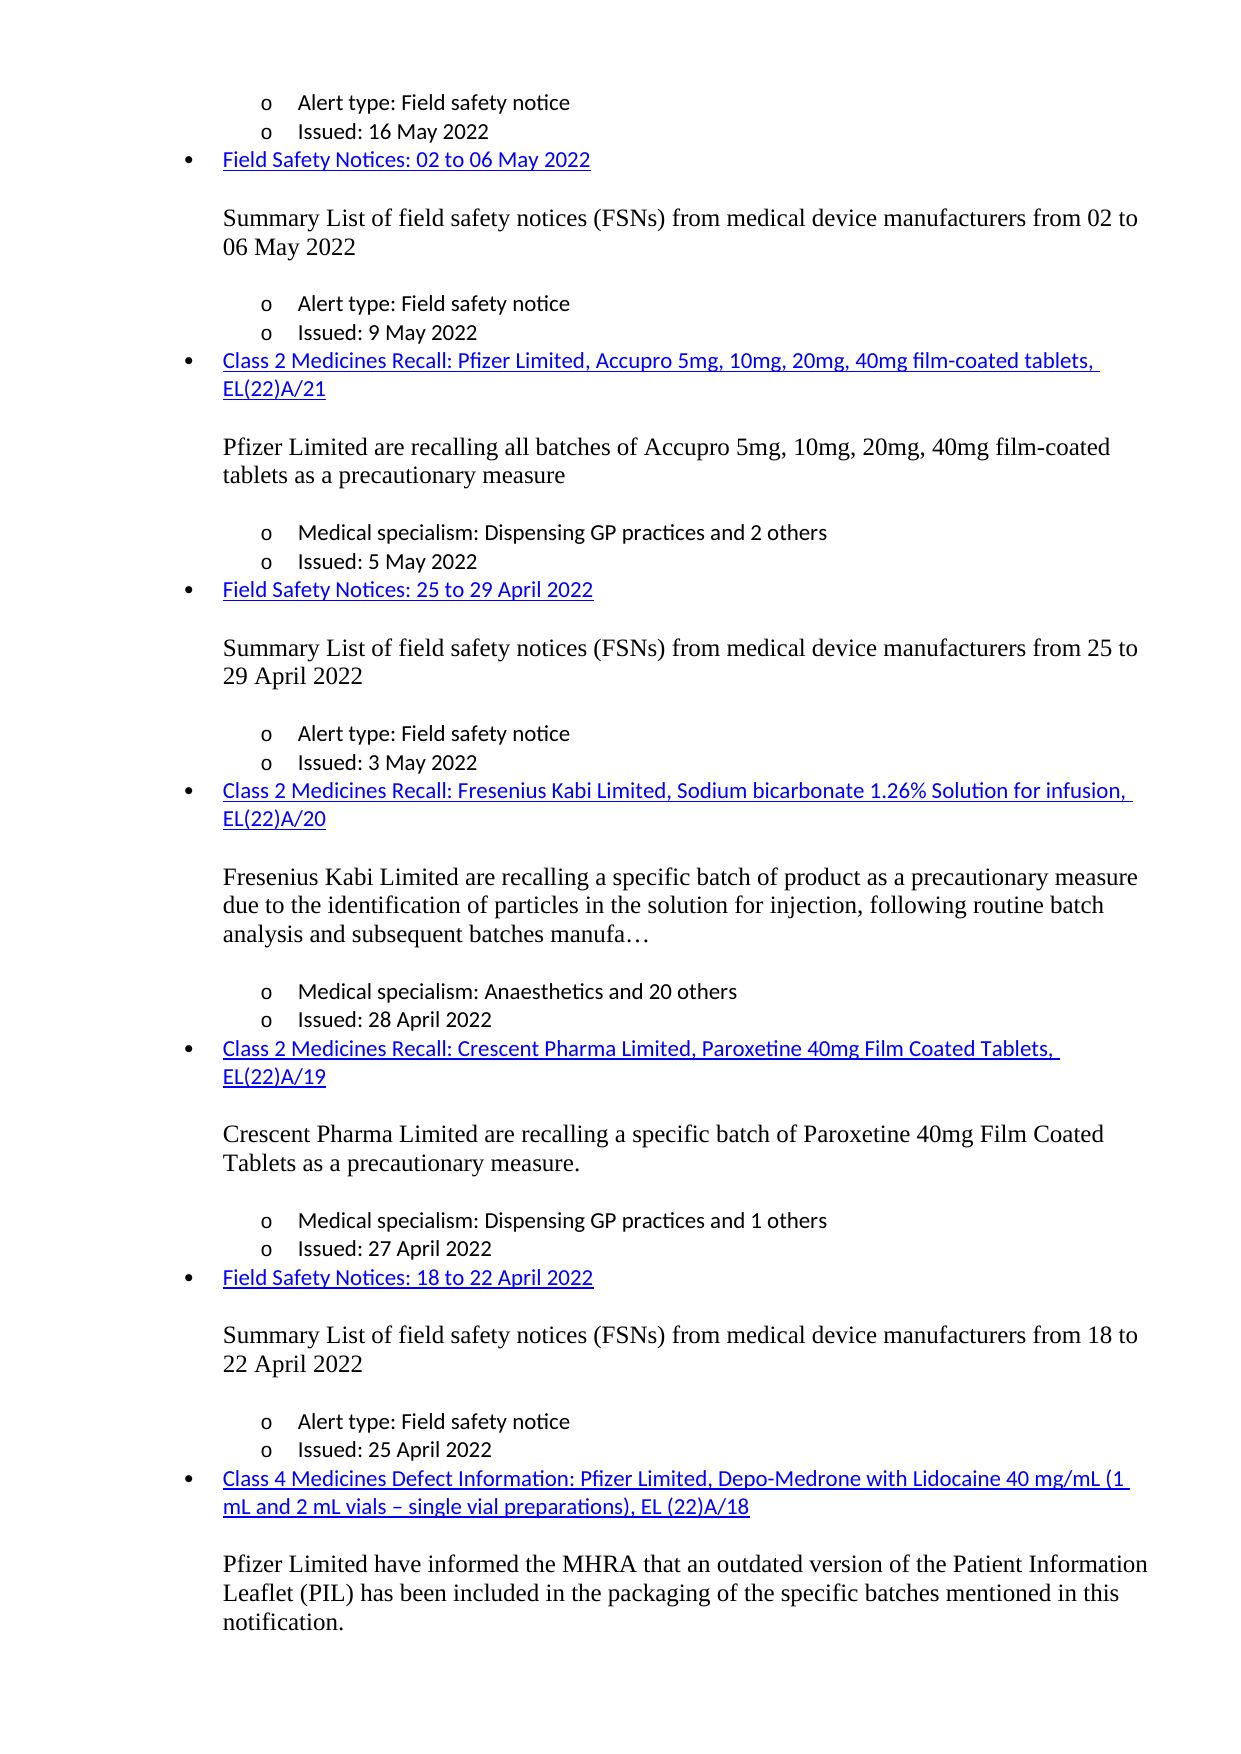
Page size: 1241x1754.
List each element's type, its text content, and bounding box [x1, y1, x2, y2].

list Summary List of field safety notices (FSNs) from medical device manufacturers from 25 to 29 April 2022 [223, 633, 1152, 690]
list Alert type: Field safety notice [260, 88, 1152, 117]
list Field Safety Notices: 02 to 06 May 2022 [185, 146, 1152, 174]
list Alert type: Field safety notice [260, 1407, 1152, 1436]
list Class 2 Medicines Recall: Crescent Pharma Limited, Paroxetine 40mg Film Coated Tablets, EL(22)A/19 [185, 1034, 1152, 1090]
list Crescent Pharma Limited are recalling a specific batch of Paroxetine 40mg Film Coated Tablets as a precautionary measure. [223, 1119, 1152, 1177]
list Pfizer Limited have informed the MHRA that an outdated version of the Patient Information Leaflet (PIL) has been included in the packaging of the specific batches mentioned in this notification. [223, 1549, 1152, 1636]
list Issued: 16 May 2022 [260, 117, 1152, 146]
list Issued: 28 April 2022 [260, 1006, 1152, 1034]
list Class 2 Medicines Recall: Fresenius Kabi Limited, Sodium bicarbonate 1.26% Solution for infusion, EL(22)A/20 [185, 776, 1152, 832]
list Pfizer Limited are recalling all batches of Accupro 5mg, 10mg, 20mg, 40mg film-coated tablets as a precautionary measure [223, 432, 1152, 489]
list Medical specialism: Anaesthetics and 20 others [260, 977, 1152, 1006]
list Class 2 Medicines Recall: Pfizer Limited, Accupro 5mg, 10mg, 20mg, 40mg film-coated tablets, EL(22)A/21 [185, 347, 1152, 403]
list Summary List of field safety notices (FSNs) from medical device manufacturers from 18 to 22 April 2022 [223, 1320, 1152, 1378]
list Class 4 Medicines Defect Information: Pfizer Limited, Depo-Medrone with Lidocaine 40 mg/mL (1 mL and 2 mL vials – single vial preparations), EL (22)A/18 [185, 1464, 1152, 1520]
list Fresenius Kabi Limited are recalling a specific batch of product as a precautionary measure due to the identification of particles in the solution for injection, following routine batch analysis and subsequent batches manufa… [223, 862, 1152, 948]
list Medical specialism: Dispensing GP practices and 2 others [260, 518, 1152, 547]
list Issued: 25 April 2022 [260, 1436, 1152, 1464]
list Alert type: Field safety notice [260, 289, 1152, 318]
list Field Safety Notices: 18 to 22 April 2022 [185, 1263, 1152, 1291]
list Field Safety Notices: 25 to 29 April 2022 [185, 576, 1152, 603]
list Alert type: Field safety notice [260, 719, 1152, 748]
list Issued: 9 May 2022 [260, 318, 1152, 347]
list Issued: 5 May 2022 [260, 547, 1152, 576]
list Issued: 27 April 2022 [260, 1234, 1152, 1263]
list Medical specialism: Dispensing GP practices and 1 others [260, 1206, 1152, 1234]
list Issued: 3 May 2022 [260, 748, 1152, 776]
list Summary List of field safety notices (FSNs) from medical device manufacturers from 02 to 06 May 2022 [223, 203, 1152, 260]
